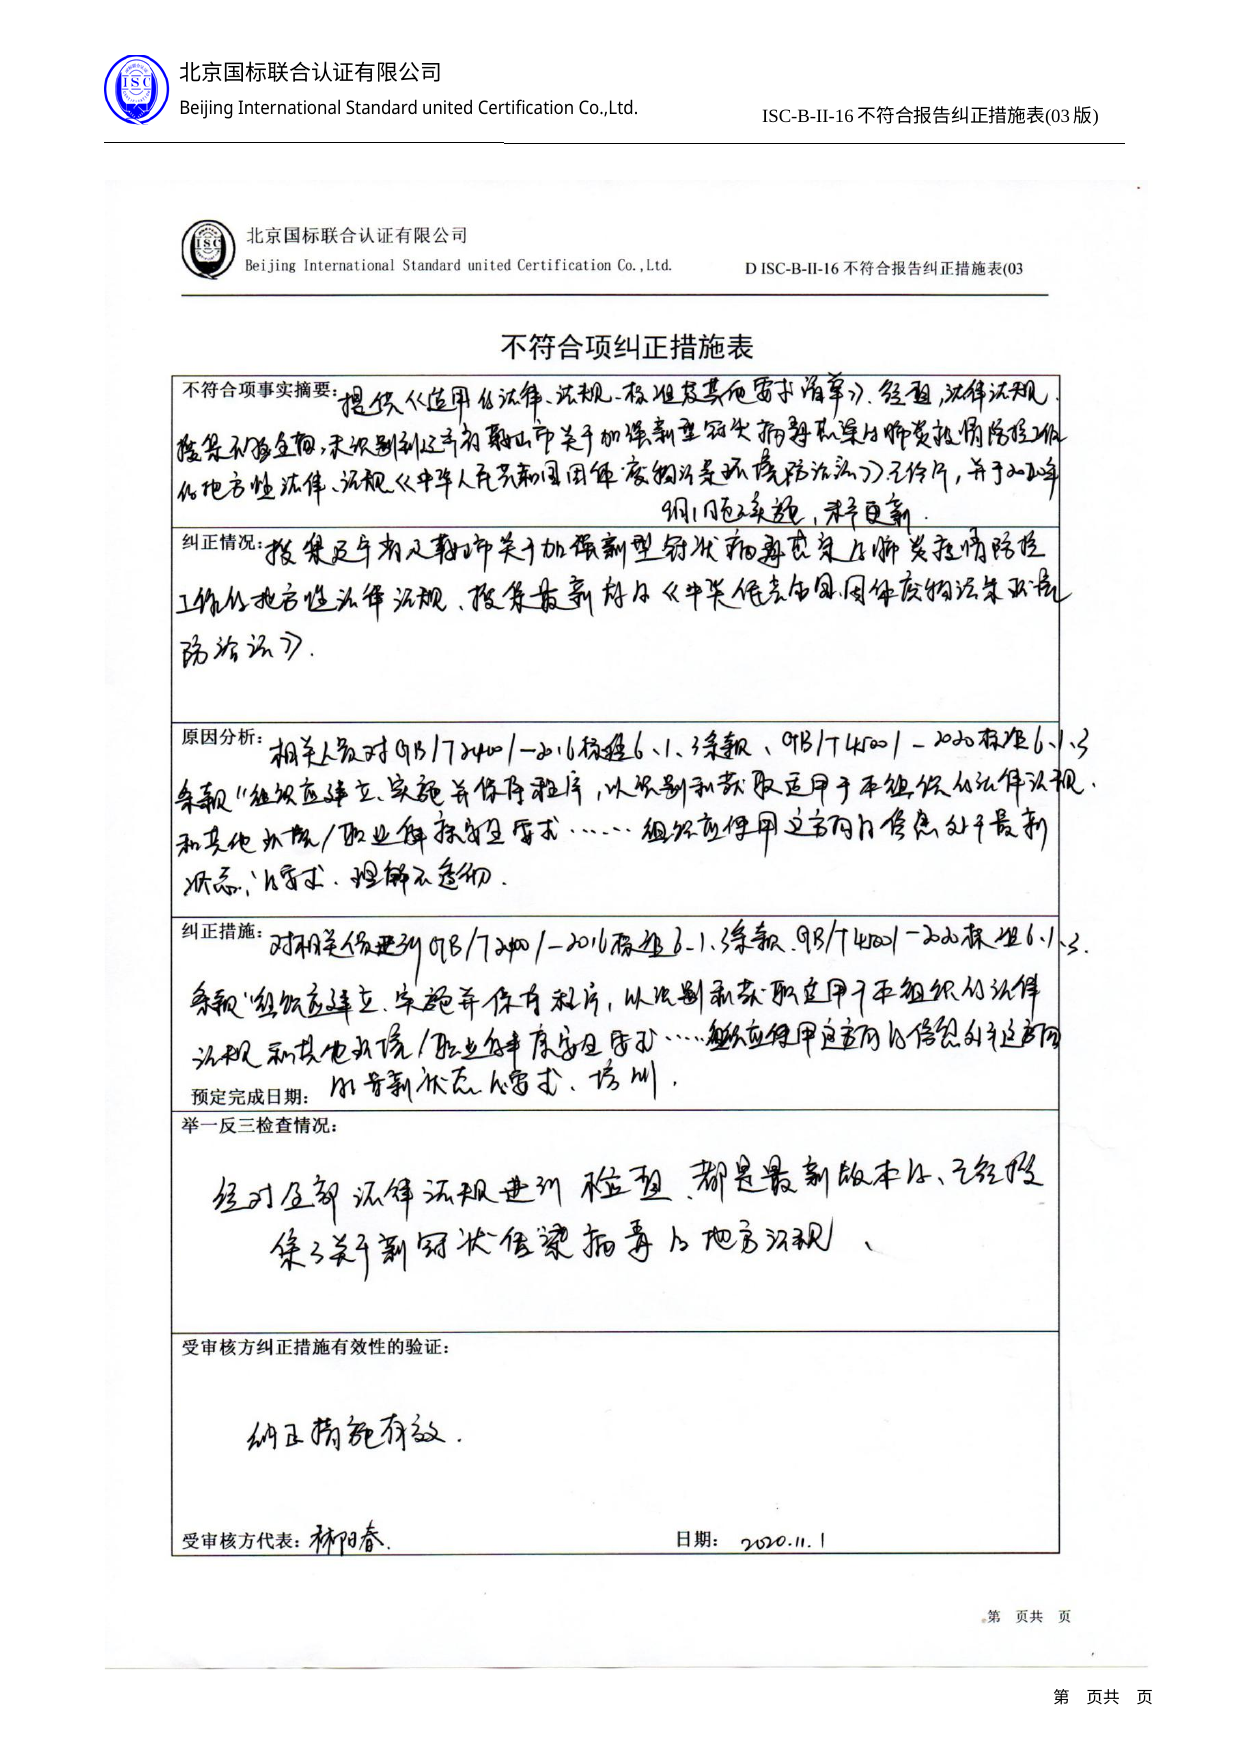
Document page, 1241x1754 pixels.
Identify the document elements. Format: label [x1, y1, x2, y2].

picture [104, 180, 1153, 1670]
picture [104, 55, 172, 124]
